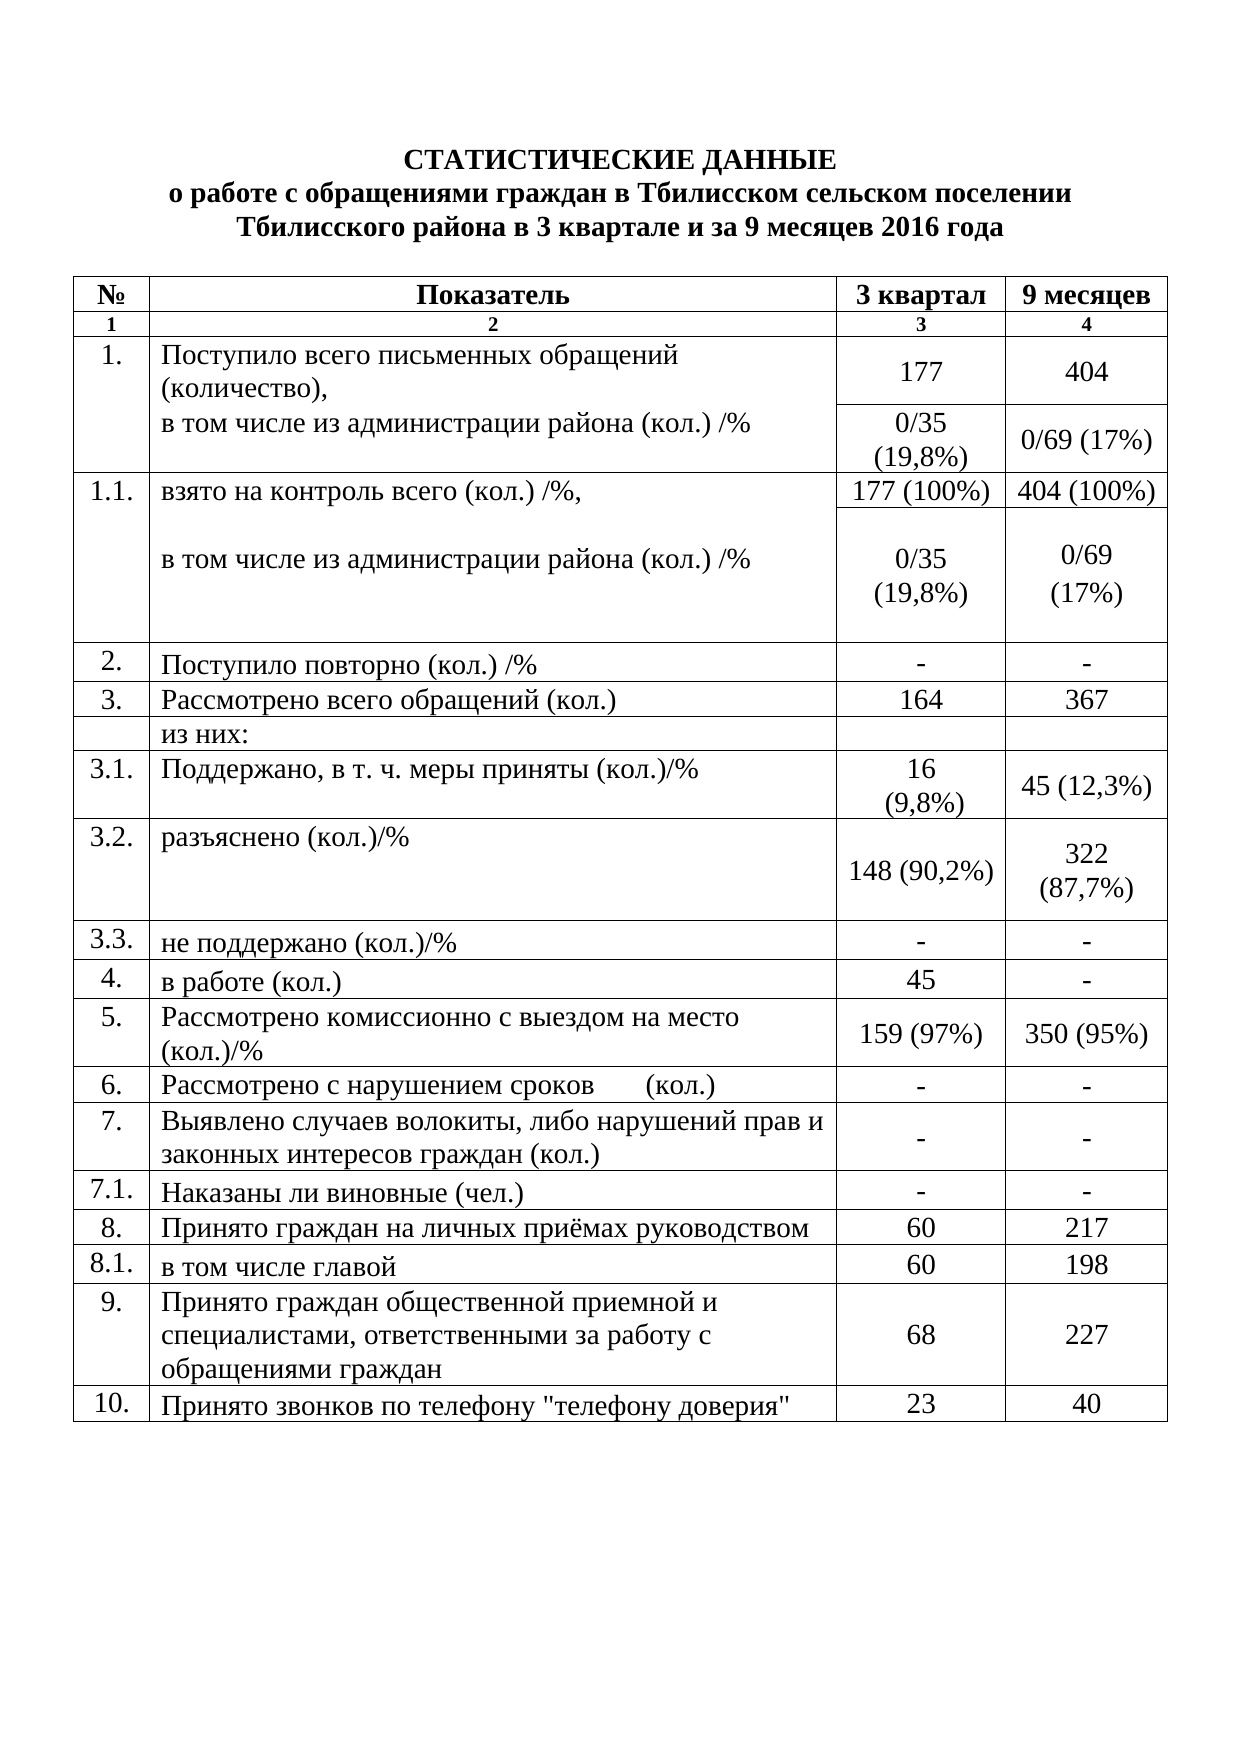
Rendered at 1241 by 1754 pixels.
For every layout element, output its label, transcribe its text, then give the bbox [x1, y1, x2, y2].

table_cell 159 (97%) [837, 999, 1005, 1066]
table_cell 322 (87,7%) [1006, 819, 1167, 920]
table_cell - [1006, 1067, 1167, 1102]
table_cell [1006, 717, 1167, 750]
table_cell - [1006, 1171, 1167, 1209]
table_cell - [837, 1171, 1005, 1209]
text о работе с обращениями граждан в Тбилисском сельском поселении [75, 176, 1165, 209]
table_cell 1 [74, 312, 149, 336]
table_cell в том числе из администрации района (кол.) /% [150, 404, 836, 472]
table_cell [837, 717, 1005, 750]
table_cell 404 (100%) [1006, 473, 1167, 507]
table_cell 0/69 (17%) [1006, 508, 1167, 642]
table_cell 7.1. [74, 1171, 149, 1209]
table_cell 7. [74, 1103, 149, 1170]
table_cell 404 [1006, 337, 1167, 404]
table_cell 10. [74, 1386, 149, 1421]
table_cell Наказаны ли виновные (чел.) [150, 1171, 836, 1209]
table_cell 6. [74, 1067, 149, 1102]
table_cell 1.1. [74, 473, 149, 642]
table_cell 3.1. [74, 751, 149, 818]
table_cell Рассмотрено комиссионно с выездом на место (кол.)/% [150, 999, 836, 1066]
table_cell 177 (100%) [837, 473, 1005, 507]
table_cell 3. [74, 682, 149, 716]
table_cell Принято звонков по телефону "телефону доверия" [150, 1386, 836, 1421]
table_cell 60 [837, 1210, 1005, 1244]
table_cell не поддержано (кол.)/% [150, 921, 836, 959]
table_header 9 месяцев [1006, 277, 1167, 311]
table_cell - [837, 921, 1005, 959]
table_cell 4 [1006, 312, 1167, 336]
table_cell в том числе из администрации района (кол.) /% [150, 507, 836, 642]
table_cell 0/35 (19,8%) [837, 405, 1005, 472]
table_cell - [837, 1103, 1005, 1170]
table_cell 367 [1006, 682, 1167, 716]
table_cell - [1006, 1103, 1167, 1170]
table_cell 4. [74, 960, 149, 998]
table_header Показатель [150, 277, 836, 311]
text СТАТИСТИЧЕСКИЕ ДАННЫЕ [75, 142, 1165, 176]
table_cell 3.2. [74, 819, 149, 920]
table_cell Принято граждан на личных приёмах руководством [150, 1210, 836, 1244]
table_cell 68 [837, 1284, 1005, 1384]
table_cell 2. [74, 643, 149, 681]
table_cell Рассмотрено всего обращений (кол.) [150, 682, 836, 716]
table_cell 3 [837, 312, 1005, 336]
table_header № [74, 277, 149, 311]
table_cell взято на контроль всего (кол.) /%, [150, 473, 836, 507]
table_cell 40 [1006, 1386, 1167, 1421]
text Тбилисского района в 3 квартале и за 9 месяцев 2016 года [75, 209, 1165, 243]
table_cell 0/69 (17%) [1006, 405, 1167, 472]
table_cell 227 [1006, 1284, 1167, 1384]
table_cell в работе (кол.) [150, 960, 836, 998]
table_cell 0/35 (19,8%) [837, 508, 1005, 642]
table_cell 8.1. [74, 1245, 149, 1283]
table_cell - [837, 643, 1005, 681]
table_cell 8. [74, 1210, 149, 1244]
table_cell 45 [837, 960, 1005, 998]
table_cell из них: [150, 717, 836, 750]
table_cell 60 [837, 1245, 1005, 1283]
table_cell 2 [150, 312, 836, 336]
table_cell Поступило повторно (кол.) /% [150, 643, 836, 681]
table_cell Поддержано, в т. ч. меры приняты (кол.)/% [150, 751, 836, 818]
table_cell Принято граждан общественной приемной и специалистами, ответственными за работу с обращениями граждан [150, 1284, 836, 1384]
table_cell 3.3. [74, 921, 149, 959]
table_cell 217 [1006, 1210, 1167, 1244]
table_cell Выявлено случаев волокиты, либо нарушений прав и законных интересов граждан (кол.) [150, 1103, 836, 1170]
table_cell 23 [837, 1386, 1005, 1421]
table_cell 177 [837, 337, 1005, 404]
table_cell - [1006, 960, 1167, 998]
table_cell в том числе главой [150, 1245, 836, 1283]
table_cell 9. [74, 1284, 149, 1384]
table_cell Поступило всего письменных обращений (количество), [150, 337, 836, 404]
table_cell - [1006, 643, 1167, 681]
table_cell - [837, 1067, 1005, 1102]
table_cell Рассмотрено с нарушением сроков (кол.) [150, 1067, 836, 1102]
table_cell 5. [74, 999, 149, 1066]
table_cell 350 (95%) [1006, 999, 1167, 1066]
table_cell разъяснено (кол.)/% [150, 819, 836, 920]
table_header 3 квартал [837, 277, 1005, 311]
table_cell 1. [74, 337, 149, 472]
table_cell 148 (90,2%) [837, 819, 1005, 920]
table_cell 16 (9,8%) [837, 751, 1005, 818]
table_cell 164 [837, 682, 1005, 716]
table_cell - [1006, 921, 1167, 959]
table_cell 198 [1006, 1245, 1167, 1283]
table_cell 45 (12,3%) [1006, 751, 1167, 818]
table_cell [74, 717, 149, 750]
